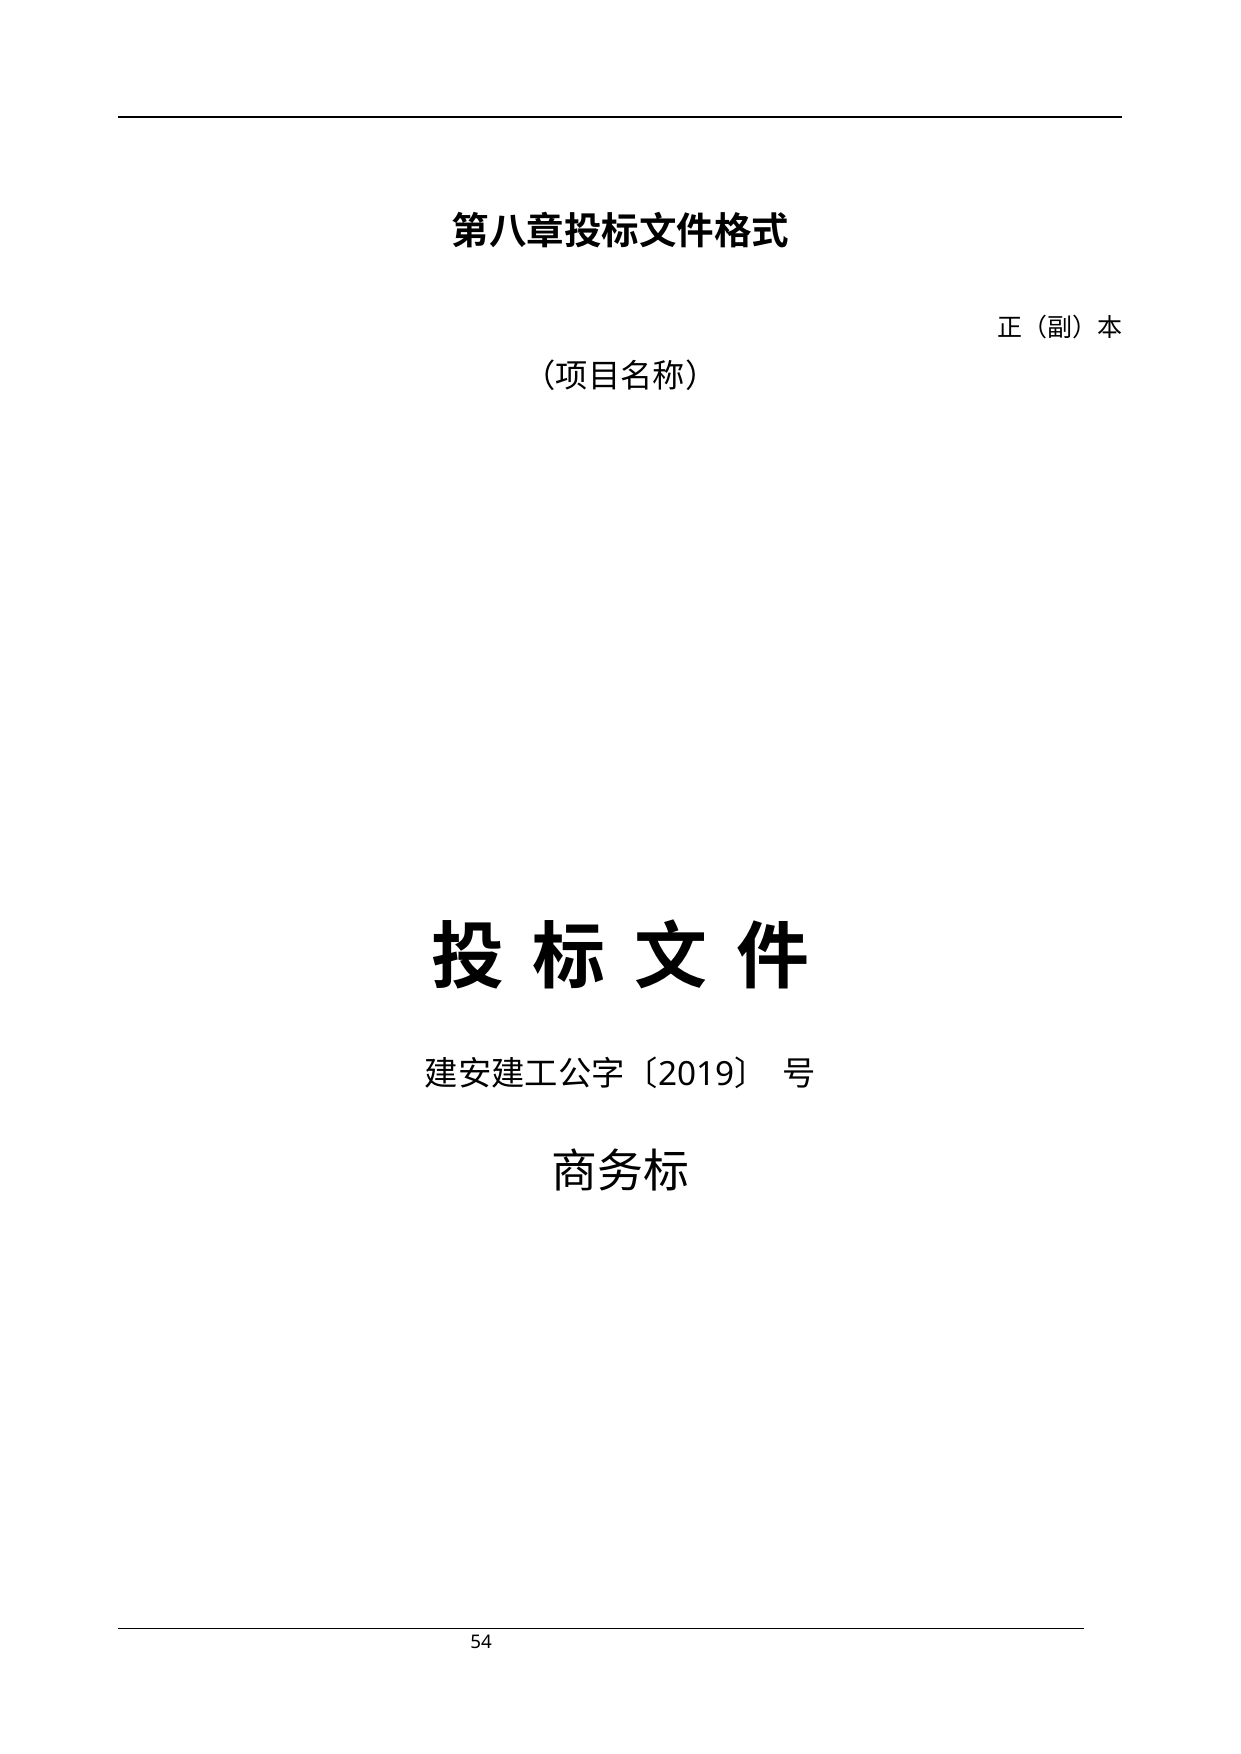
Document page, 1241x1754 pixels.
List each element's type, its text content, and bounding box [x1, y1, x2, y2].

text 投 标 文 件 [118, 879, 1122, 1023]
text 第八章投标文件格式 [118, 180, 1122, 276]
text 建安建工公字〔2019〕 号 [118, 1023, 1122, 1119]
text 正（副）本 [118, 301, 1122, 349]
text 商务标 [118, 1119, 1122, 1216]
text （项目名称） [118, 349, 1122, 398]
